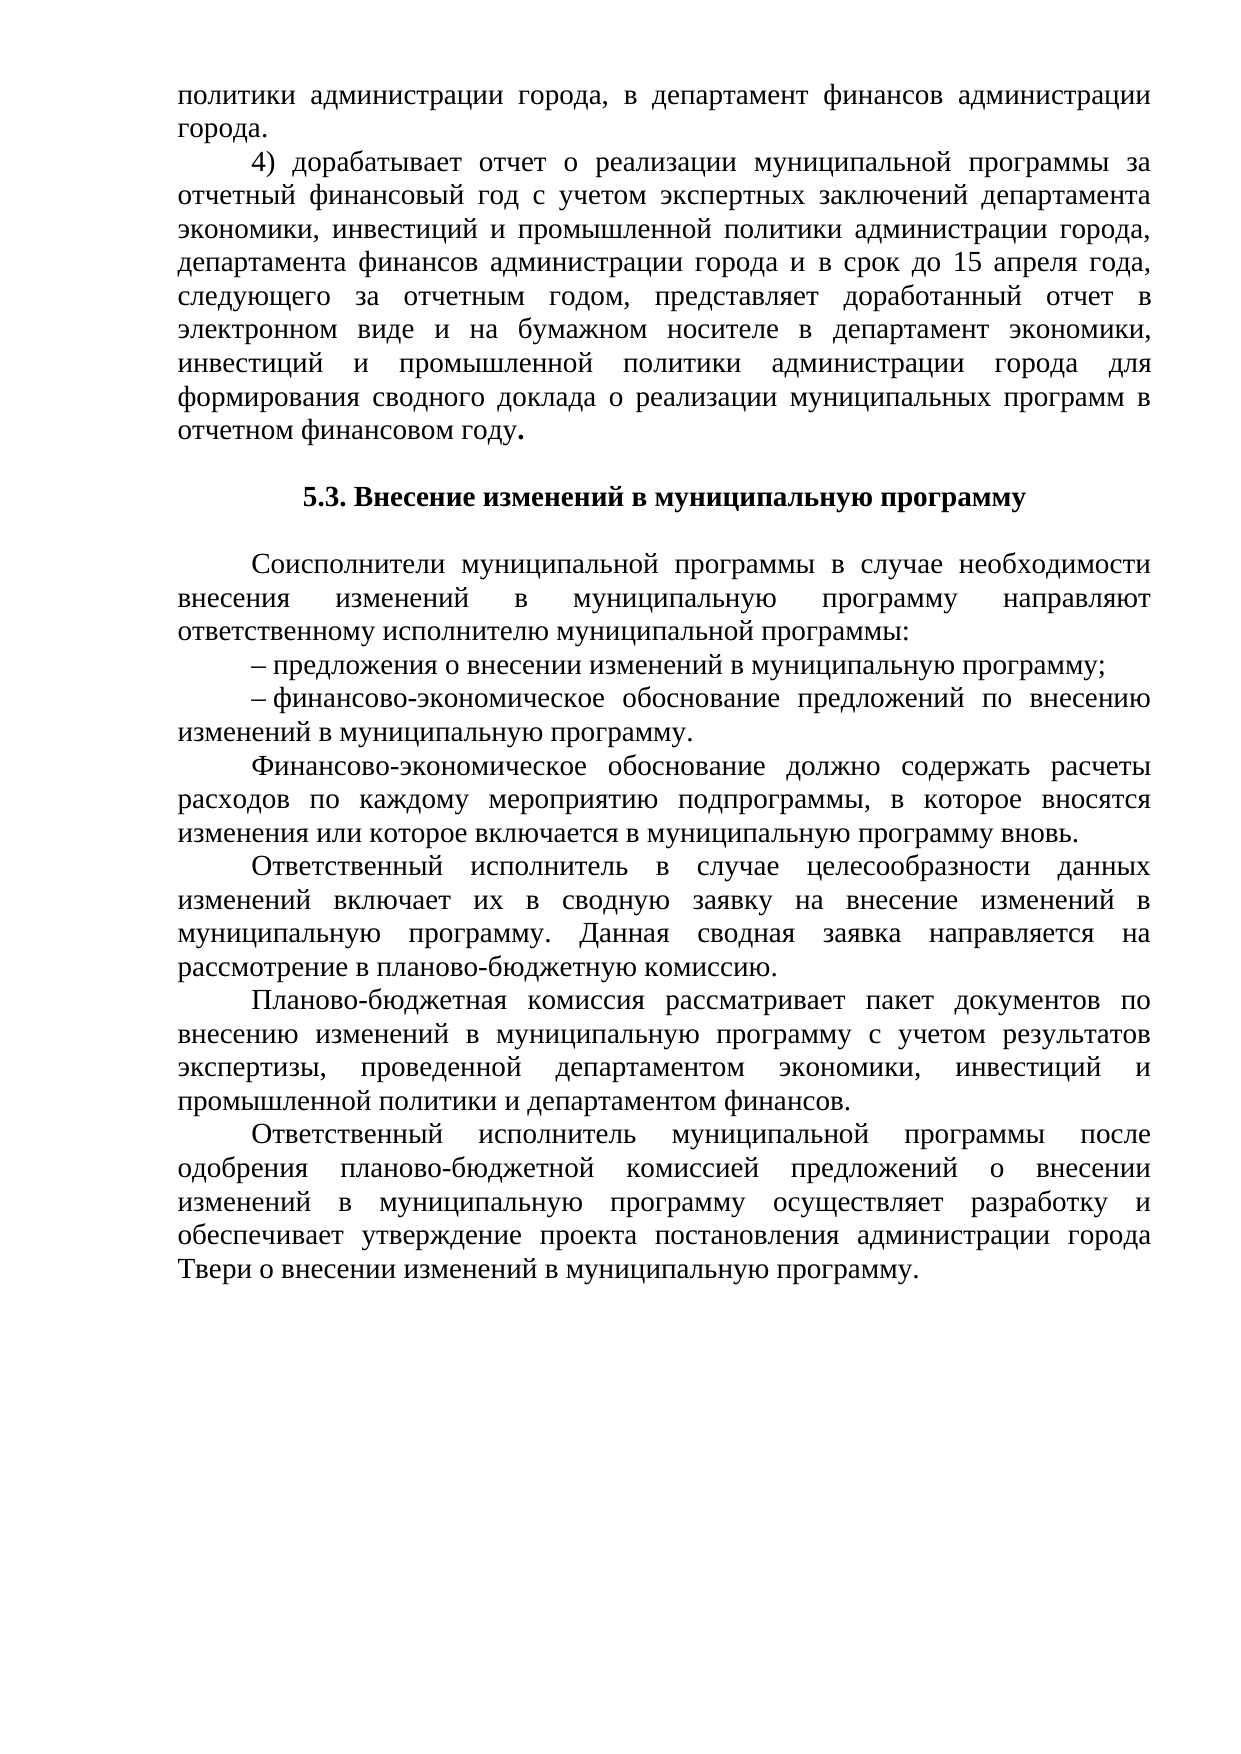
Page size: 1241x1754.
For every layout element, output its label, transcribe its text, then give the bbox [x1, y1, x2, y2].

text Ответственный исполнитель муниципальной программы после одобрения планово-бюджетной комиссией предложений о внесении изменений в муниципальную программу осуществляет разработку и обеспечивает утверждение проекта постановления администрации города Твери о внесении изменений в муниципальную программу. [177, 1117, 1152, 1284]
text Планово-бюджетная комиссия рассматривает пакет документов по внесению изменений в муниципальную программу с учетом результатов экспертизы, проведенной департаментом экономики, инвестиций и промышленной политики и департаментом финансов. [177, 982, 1152, 1117]
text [177, 77, 1152, 144]
text – финансово-экономическое обоснование предложений по внесению изменений в муниципальную программу. [177, 681, 1152, 748]
text 4) дорабатывает отчет о реализации муниципальной программы за отчетный финансовый год с учетом экспертных заключений департамента экономики, инвестиций и промышленной политики администрации города, департамента финансов администрации города и в срок до 15 апреля года, следующего за отчетным годом, представляет доработанный отчет в электронном виде и на бумажном носителе в департамент экономики, инвестиций и промышленной политики администрации города для формирования сводного доклада о реализации муниципальных программ в отчетном финансовом году. [177, 278, 1152, 446]
text Финансово-экономическое обоснование должно содержать расчеты расходов по каждому мероприятию подпрограммы, в которое вносятся изменения или которое включается в муниципальную программу вновь. [177, 748, 1152, 848]
text 5.3. Внесение изменений в муниципальную программу [177, 479, 1152, 513]
text Соисполнители муниципальной программы в случае необходимости внесения изменений в муниципальную программу направляют ответственному исполнителю муниципальной программы: [177, 546, 1152, 647]
text 4) дорабатывает отчет о реализации муниципальной программы за отчетный финансовый год с учетом экспертных заключений департамента экономики, инвестиций и промышленной политики администрации города, департамента финансов администрации города и в срок до 15 апреля года, следующего за отчетным годом, представляет доработанный отчет в электронном виде и на бумажном носителе в департамент экономики, инвестиций и промышленной политики администрации города для формирования сводного доклада о реализации муниципальных программ в отчетном финансовом году. [177, 144, 1152, 278]
text Ответственный исполнитель в случае целесообразности данных изменений включает их в сводную заявку на внесение изменений в муниципальную программу. Данная сводная заявка направляется на рассмотрение в планово-бюджетную комиссию. [177, 848, 1152, 982]
text – предложения о внесении изменений в муниципальную программу; [177, 647, 1152, 681]
